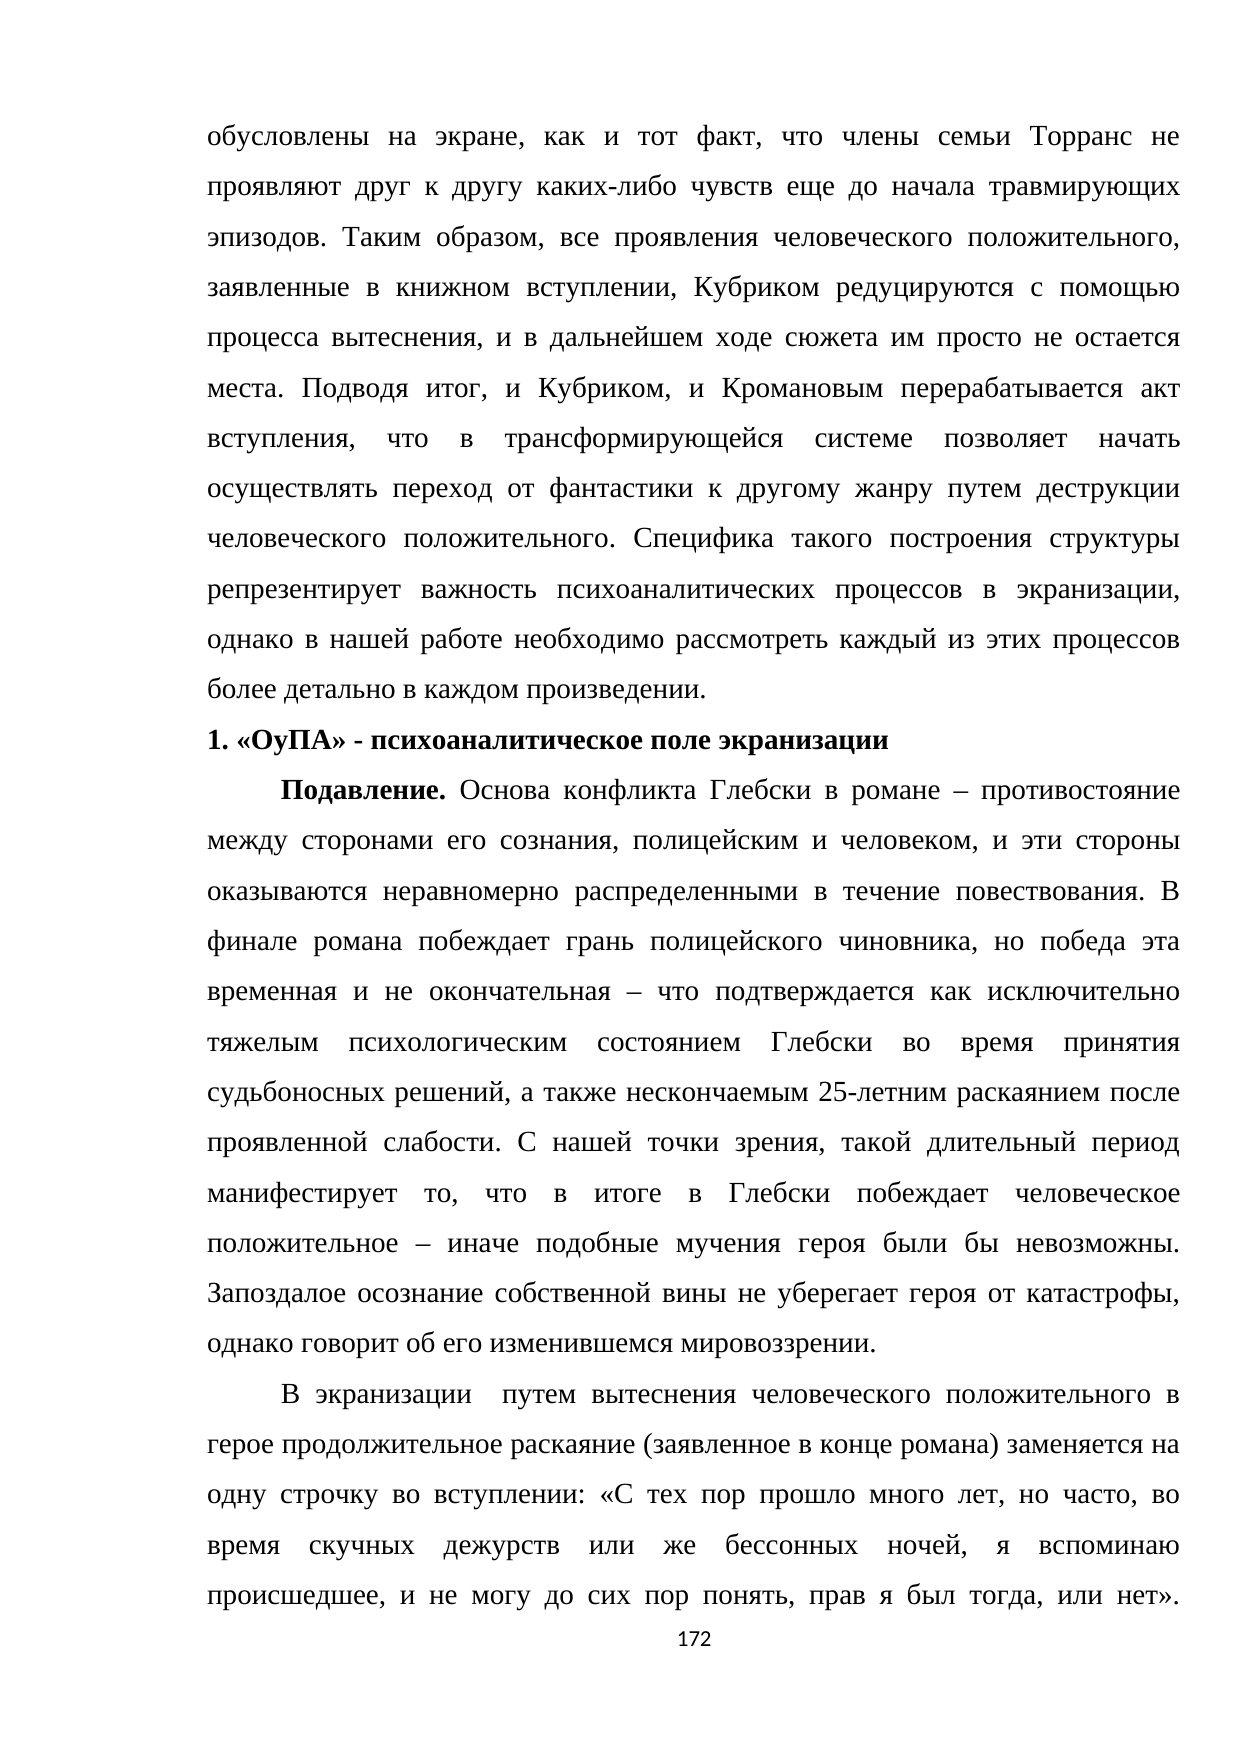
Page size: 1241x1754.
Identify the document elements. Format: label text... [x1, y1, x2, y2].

text Подавление. Основа конфликта Глебски в романе – противостояние между сторонами его сознания, полицейским и человеком, и эти стороны оказываются неравномерно распределенными в течение повествования. В финале романа побеждает грань полицейского чиновника, но победа эта временная и не окончательная – что подтверждается как исключительно тяжелым психологическим состоянием Глебски во время принятия судьбоносных решений, а также нескончаемым 25-летним раскаянием после проявленной слабости. С нашей точки зрения, такой длительный период манифестирует то, что в итоге в Глебски побеждает человеческое положительное – иначе подобные мучения героя были бы невозможны. Запоздалое осознание собственной вины не уберегает героя от катастрофы, однако говорит об его изменившемся мировоззрении. [207, 772, 1181, 1359]
text 1. «ОуПА» - психоаналитическое поле экранизации [207, 722, 1181, 755]
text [207, 1376, 1181, 1611]
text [207, 118, 1181, 705]
